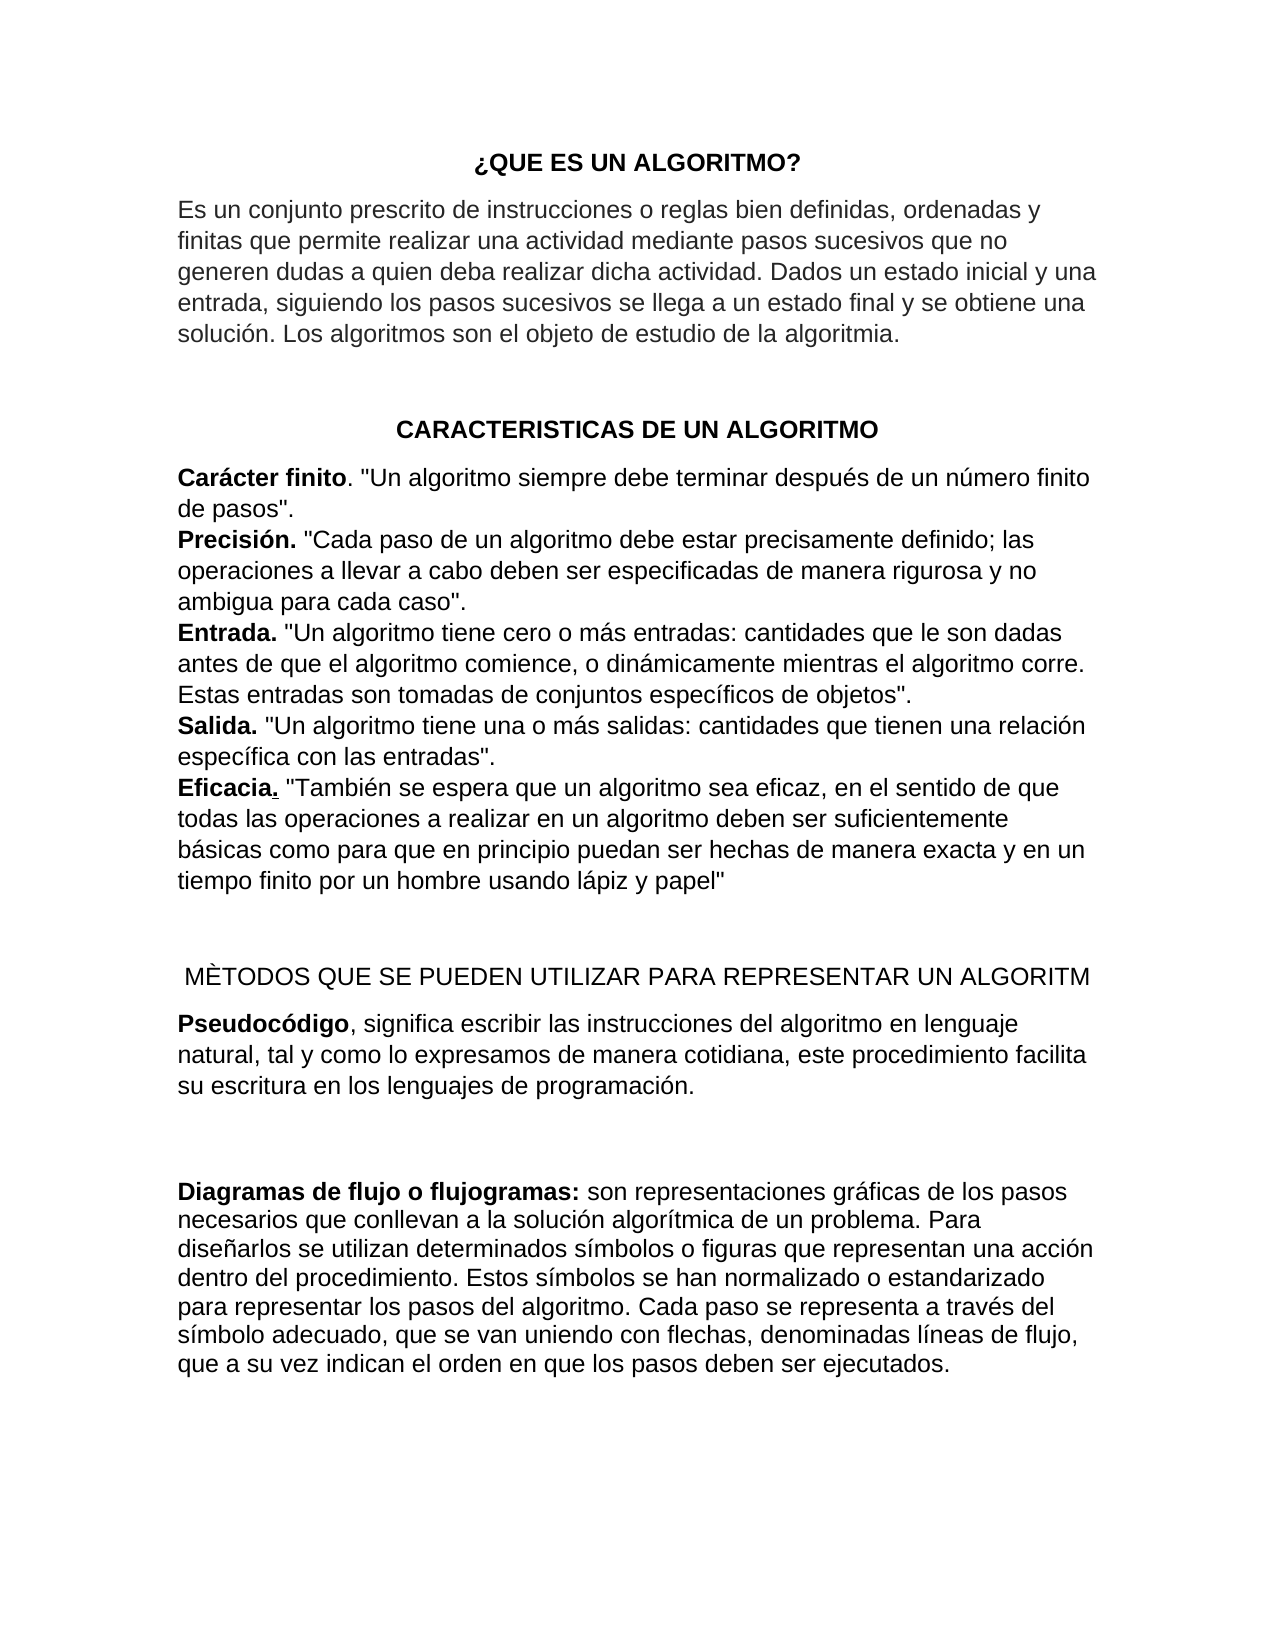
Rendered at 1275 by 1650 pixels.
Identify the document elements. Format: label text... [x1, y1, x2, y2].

text Carácter finito. "Un algoritmo siempre debe terminar después de un número finito de pasos". Precisión. "Cada paso de un algoritmo debe estar precisamente definido; las operaciones a llevar a cabo deben ser especificadas de manera rigurosa y no ambigua para cada caso". Entrada. "Un algoritmo tiene cero o más entradas: cantidades que le son dadas antes de que el algoritmo comience, o dinámicamente mientras el algoritmo corre. Estas entradas son tomadas de conjuntos específicos de objetos". Salida. "Un algoritmo tiene una o más salidas: cantidades que tienen una relación específica con las entradas". Eficacia. "También se espera que un algoritmo sea eficaz, en el sentido de que todas las operaciones a realizar en un algoritmo deben ser suficientemente básicas como para que en principio puedan ser hechas de manera exacta y en un tiempo finito por un hombre usando lápiz y papel" [177, 463, 1098, 895]
text Diagramas de flujo o flujogramas: son representaciones gráficas de los pasos necesarios que conllevan a la solución algorítmica de un problema. Para diseñarlos se utilizan determinados símbolos o figuras que representan una acción dentro del procedimiento. Estos símbolos se han normalizado o estandarizado para representar los pasos del algoritmo. Cada paso se representa a través del símbolo adecuado, que se van uniendo con flechas, denominadas líneas de flujo, que a su vez indican el orden en que los pasos deben ser ejecutados. [177, 1177, 1098, 1378]
text CARACTERISTICAS DE UN ALGORITMO [177, 415, 1098, 444]
text MÈTODOS QUE SE PUEDEN UTILIZAR PARA REPRESENTAR UN ALGORITM [177, 962, 1098, 990]
text Pseudocódigo, significa escribir las instrucciones del algoritmo en lenguaje natural, tal y como lo expresamos de manera cotidiana, este procedimiento facilita su escritura en los lenguajes de programación. [177, 1009, 1098, 1100]
text ¿QUE ES UN ALGORITMO? [177, 148, 1098, 176]
text Es un conjunto prescrito de instrucciones o reglas bien definidas, ordenadas y finitas que permite realizar una actividad mediante pasos sucesivos que no generen dudas a quien deba realizar dicha actividad. Dados un estado inicial y una entrada, siguiendo los pasos sucesivos se llega a un estado final y se obtiene una solución. Los algoritmos son el objeto de estudio de la algoritmia. [177, 195, 1098, 348]
